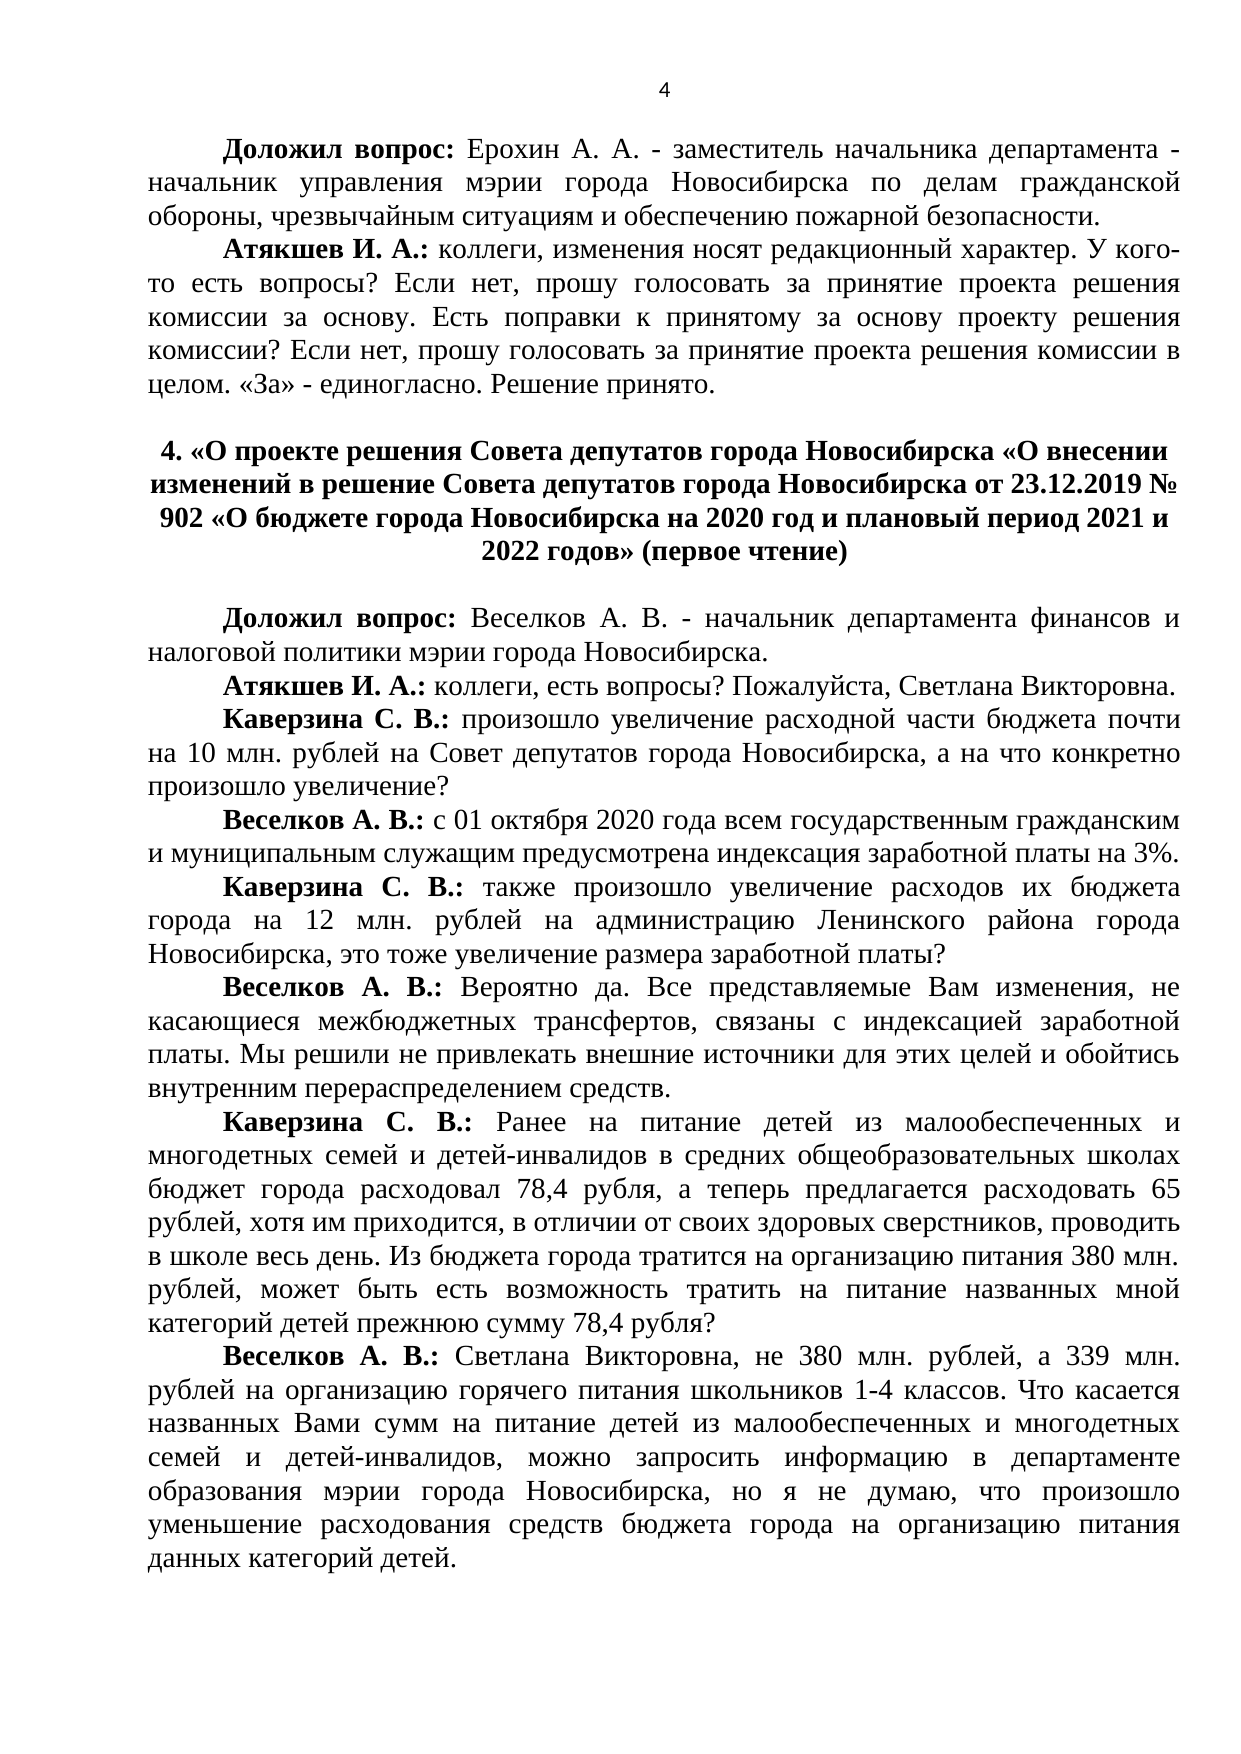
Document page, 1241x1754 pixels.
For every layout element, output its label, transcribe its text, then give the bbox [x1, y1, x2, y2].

text Каверзина С. В.: также произошло увеличение расходов их бюджета города на 12 млн. рублей на администрацию Ленинского района города Новосибирска, это тоже увеличение размера заработной платы? [148, 869, 1181, 969]
text Атякшев И. А.: коллеги, изменения носят редакционный характер. У кого-то есть вопросы? Если нет, прошу голосовать за принятие проекта решения комиссии за основу. Есть поправки к принятому за основу проекту решения комиссии? Если нет, прошу голосовать за принятие проекта решения комиссии в целом. «За» - единогласно. Решение принято. [148, 232, 1181, 399]
text 4. «О проекте решения Совета депутатов города Новосибирска «О внесении изменений в решение Совета депутатов города Новосибирска от 23.12.2019 № 902 «О бюджете города Новосибирска на 2020 год и плановый период 2021 и 2022 годов» (первое чтение) [148, 433, 1181, 567]
text Атякшев И. А.: коллеги, есть вопросы? Пожалуйста, Светлана Викторовна. [148, 668, 1181, 701]
text Веселков А. В.: Светлана Викторовна, не 380 млн. рублей, а 339 млн. рублей на организацию горячего питания школьников 1-4 классов. Что касается названных Вами сумм на питание детей из малообеспеченных и многодетных семей и детей-инвалидов, можно запросить информацию в департаменте образования мэрии города Новосибирска, но я не думаю, что произошло уменьшение расходования средств бюджета города на организацию питания данных категорий детей. [148, 1338, 1181, 1573]
text Доложил вопрос: Ерохин А. А. - заместитель начальника департамента - начальник управления мэрии города Новосибирска по делам гражданской обороны, чрезвычайным ситуациям и обеспечению пожарной безопасности. [148, 131, 1181, 232]
text Веселков А. В.: с 01 октября 2020 года всем государственным гражданским и муниципальным служащим предусмотрена индексация заработной платы на 3%. [148, 802, 1181, 869]
text Каверзина С. В.: Ранее на питание детей из малообеспеченных и многодетных семей и детей-инвалидов в средних общеобразовательных школах бюджет города расходовал 78,4 рубля, а теперь предлагается расходовать 65 рублей, хотя им приходится, в отличии от своих здоровых сверстников, проводить в школе весь день. Из бюджета города тратится на организацию питания 380 млн. рублей, может быть есть возможность тратить на питание названных мной категорий детей прежнюю сумму 78,4 рубля? [148, 1104, 1181, 1338]
text Каверзина С. В.: произошло увеличение расходной части бюджета почти на 10 млн. рублей на Совет депутатов города Новосибирска, а на что конкретно произошло увеличение? [148, 701, 1181, 802]
text Веселков А. В.: Вероятно да. Все представляемые Вам изменения, не касающиеся межбюджетных трансфертов, связаны с индексацией заработной платы. Мы решили не привлекать внешние источники для этих целей и обойтись внутренним перераспределением средств. [148, 969, 1181, 1104]
text Доложил вопрос: Веселков А. В. - начальник департамента финансов и налоговой политики мэрии города Новосибирска. [148, 601, 1181, 668]
